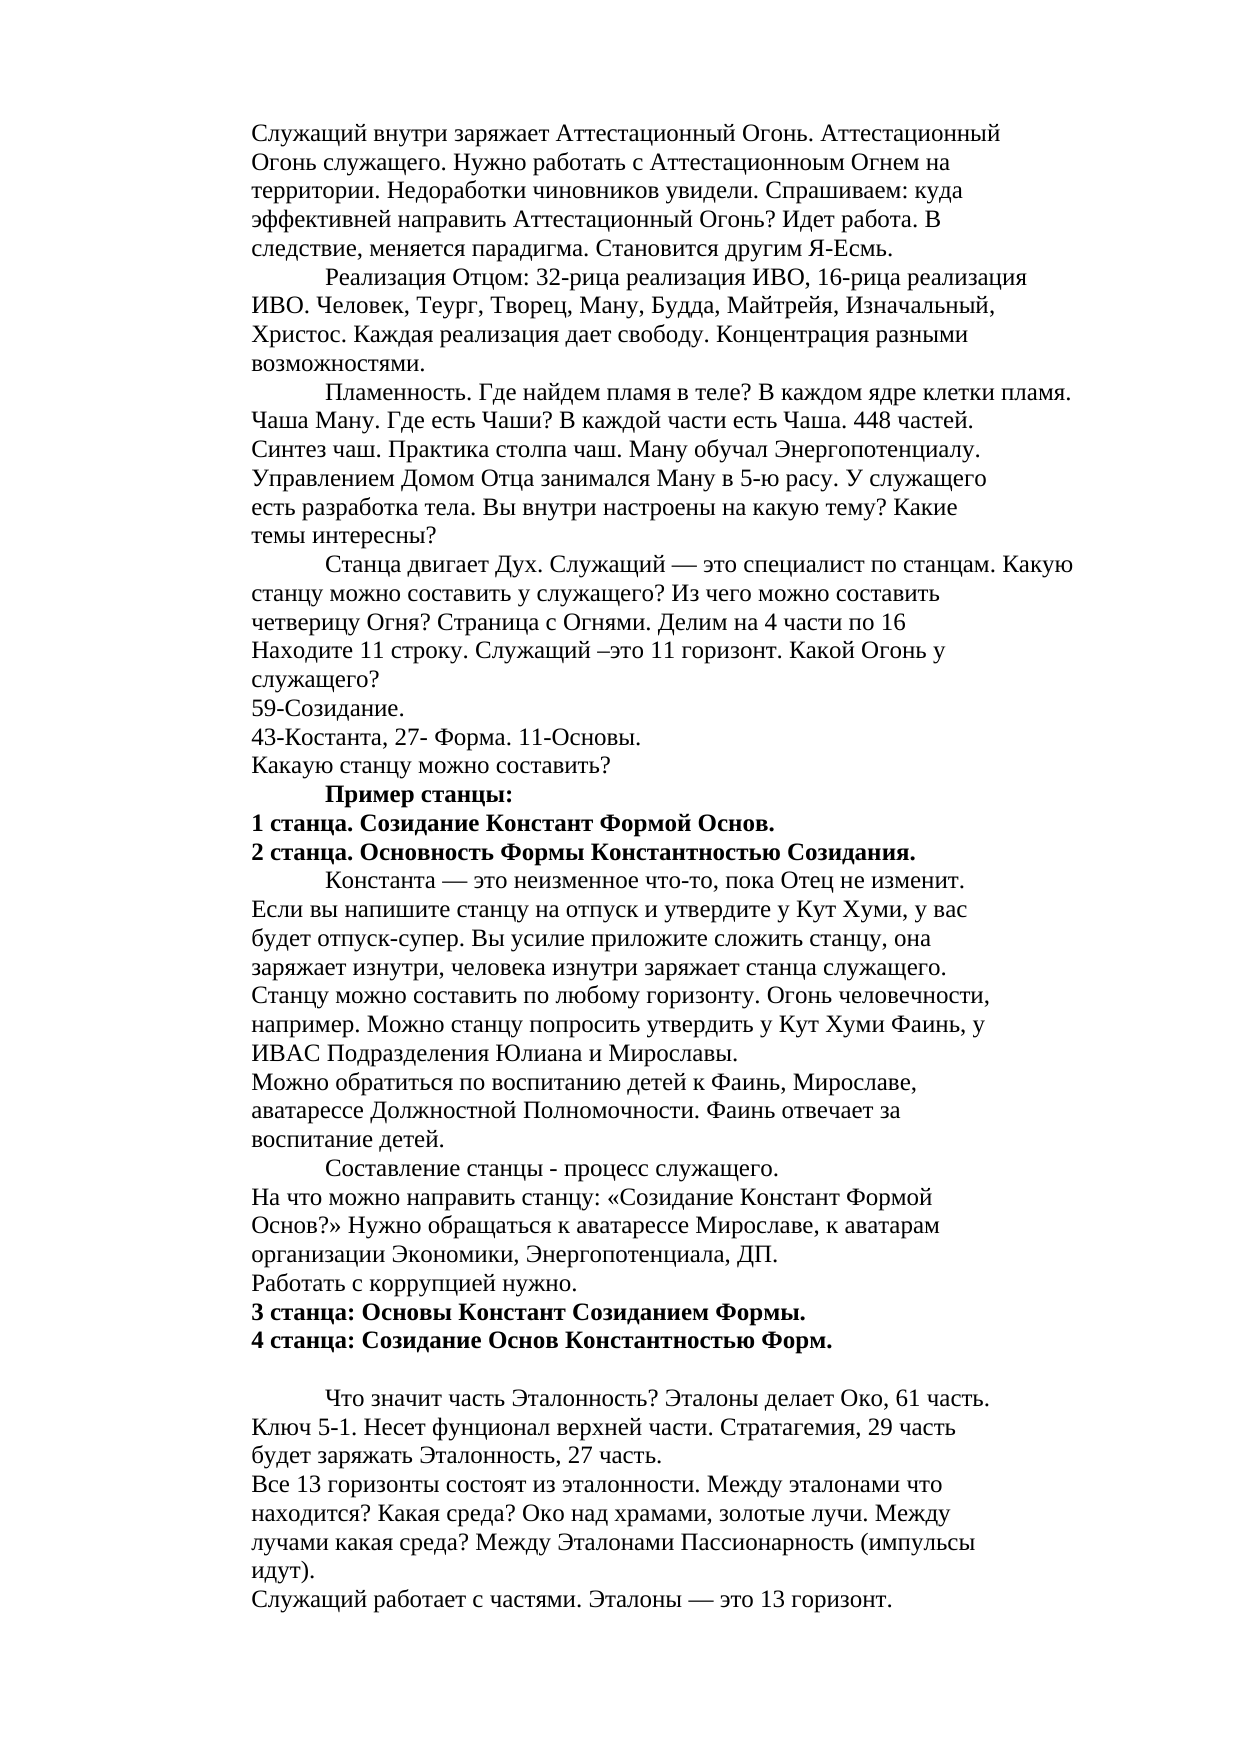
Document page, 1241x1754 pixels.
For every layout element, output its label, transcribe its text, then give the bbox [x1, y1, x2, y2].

text лучами какая среда? Между Эталонами Пассионарность (импульсы [177, 1527, 1152, 1556]
text есть разработка тела. Вы внутри настроены на какую тему? Какие [177, 492, 1152, 521]
text Чаша Ману. Где есть Чаши? В каждой части есть Чаша. 448 частей. [177, 406, 1152, 434]
text Управлением Домом Отца занимался Ману в 5-ю расу. У служащего [177, 463, 1152, 492]
text Константа — это неизменное что-то, пока Отец не изменит. [251, 866, 1152, 894]
text Станцу можно составить по любому горизонту. Огонь человечности, [177, 981, 1152, 1009]
text организации Экономики, Энергопотенциала, ДП. [177, 1239, 1152, 1268]
text четверицу Огня? Страница с Огнями. Делим на 4 части по 16 [177, 607, 1152, 636]
text 43-Костанта, 27- Форма. 11-Основы. [177, 722, 1152, 751]
text служащего? [177, 664, 1152, 693]
text следствие, меняется парадигма. Становится другим Я-Есмь. [177, 233, 1152, 262]
text Пламенность. Где найдем пламя в теле? В каждом ядре клетки пламя. [251, 377, 1152, 406]
text Синтез чаш. Практика столпа чаш. Ману обучал Энергопотенциалу. [177, 434, 1152, 463]
text идут). [177, 1556, 1152, 1584]
text аватарессе Должностной Полномочности. Фаинь отвечает за [177, 1096, 1152, 1124]
text ИВАС Подразделения Юлиана и Мирославы. [177, 1038, 1152, 1067]
text заряжает изнутри, человека изнутри заряжает станца служащего. [177, 952, 1152, 981]
text например. Можно станцу попросить утвердить у Кут Хуми Фаинь, у [177, 1009, 1152, 1038]
text Христос. Каждая реализация дает свободу. Концентрация разными [177, 319, 1152, 348]
text Все 13 горизонты состоят из эталонности. Между эталонами что [177, 1469, 1152, 1498]
text Служащий работает с частями. Эталоны — это 13 горизонт. [177, 1584, 1152, 1613]
text Основ?» Нужно обращаться к аватарессе Мирославе, к аватарам [177, 1211, 1152, 1239]
text 3 станца: Основы Констант Созиданием Формы. [177, 1297, 1152, 1326]
text будет отпуск-супер. Вы усилие приложите сложить станцу, она [177, 923, 1152, 952]
text Пример станцы: [251, 779, 1152, 808]
text будет заряжать Эталонность, 27 часть. [177, 1441, 1152, 1469]
text Реализация Отцом: 32-рица реализация ИВО, 16-рица реализация [251, 262, 1152, 291]
text воспитание детей. [177, 1124, 1152, 1153]
text Что значит часть Эталонность? Эталоны делает Око, 61 часть. [251, 1383, 1152, 1412]
text ИВО. Человек, Теург, Творец, Ману, Будда, Майтрейя, Изначальный, [177, 291, 1152, 319]
text 2 станца. Основность Формы Константностью Созидания. [177, 837, 1152, 866]
text Станца двигает Дух. Служащий — это специалист по станцам. Какую [251, 549, 1152, 578]
text находится? Какая среда? Око над храмами, золотые лучи. Между [177, 1498, 1152, 1527]
text Огонь служащего. Нужно работать с Аттестационноым Огнем на [177, 147, 1152, 176]
text 1 станца. Созидание Констант Формой Основ. [177, 808, 1152, 837]
text Работать с коррупцией нужно. [177, 1268, 1152, 1297]
text Можно обратиться по воспитанию детей к Фаинь, Мирославе, [177, 1067, 1152, 1096]
text Ключ 5-1. Несет фунционал верхней части. Стратагемия, 29 часть [177, 1412, 1152, 1441]
text эффективней направить Аттестационный Огонь? Идет работа. В [177, 204, 1152, 233]
text Если вы напишите станцу на отпуск и утвердите у Кут Хуми, у вас [177, 894, 1152, 923]
text На что можно направить станцу: «Созидание Констант Формой [177, 1182, 1152, 1211]
text 59-Созидание. [177, 693, 1152, 722]
text Находите 11 строку. Служащий –это 11 горизонт. Какой Огонь у [177, 636, 1152, 664]
text Служащий внутри заряжает Аттестационный Огонь. Аттестационный [177, 118, 1152, 147]
text 4 станца: Созидание Основ Константностью Форм. [177, 1326, 1152, 1354]
text темы интересны? [177, 521, 1152, 549]
text возможностями. [177, 348, 1152, 377]
text территории. Недоработки чиновников увидели. Спрашиваем: куда [177, 176, 1152, 204]
text Составление станцы - процесс служащего. [251, 1153, 1152, 1182]
text Какаую станцу можно составить? [177, 751, 1152, 779]
text станцу можно составить у служащего? Из чего можно составить [177, 578, 1152, 607]
